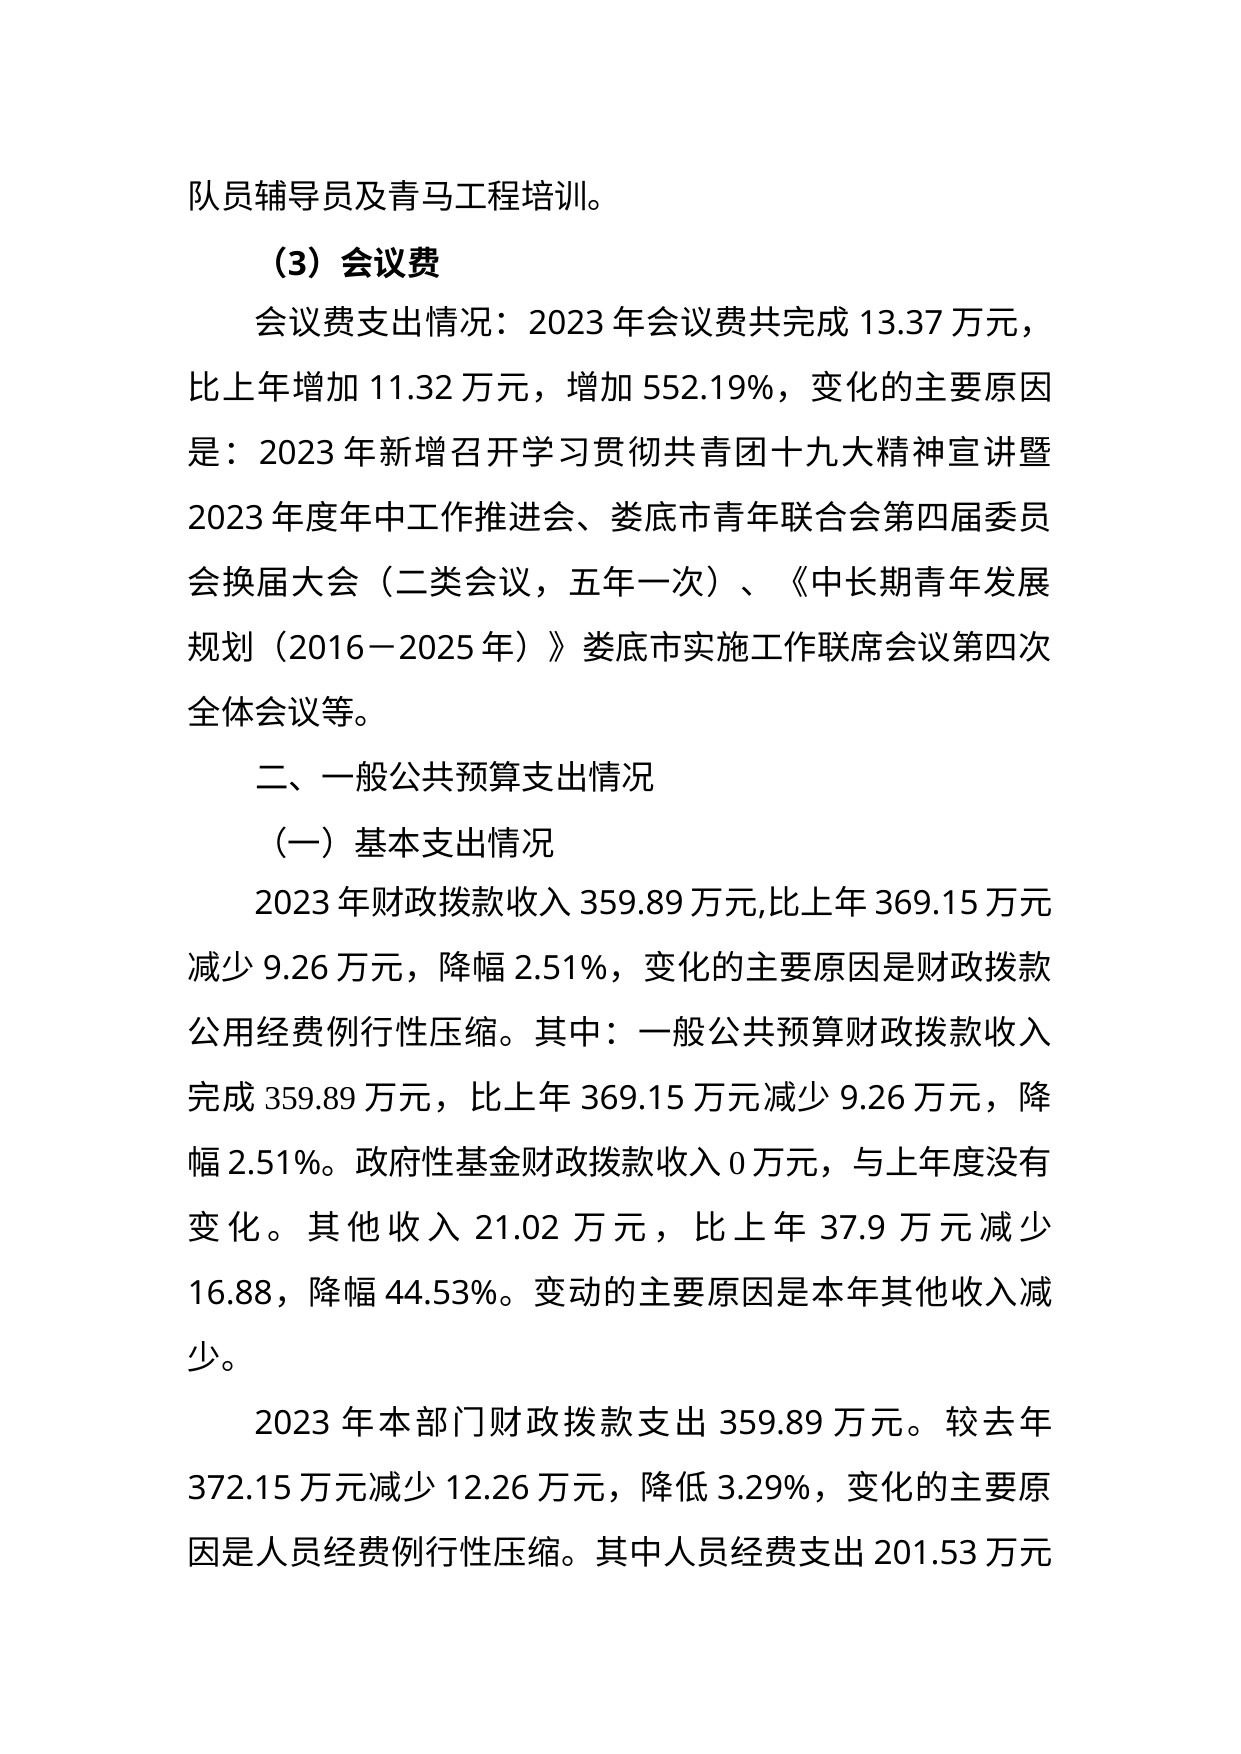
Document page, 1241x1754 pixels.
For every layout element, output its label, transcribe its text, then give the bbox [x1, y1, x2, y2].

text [187, 162, 1053, 227]
list 会议费 [187, 227, 1053, 287]
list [187, 1388, 1053, 1583]
text 2023年财政拨款收入359.89万元,比上年369.15万元减少9.26万元，降幅2.51%，变化的主要原因是财政拨款公用经费例行性压缩。其中：一般公共预算财政拨款收入完成359.89万元，比上年369.15万元减少9.26万元，降幅2.51%。政府性基金财政拨款收入0万元，与上年度没有变化。其他收入21.02万元，比上年37.9万元减少16.88，降幅44.53%。变动的主要原因是本年其他收入减少。 [187, 868, 1053, 1388]
list 会议费支出情况：2023年会议费共完成13.37万元，比上年增加11.32万元，增加552.19%，变化的主要原因是：2023年新增召开学习贯彻共青团十九大精神宣讲暨2023年度年中工作推进会、娄底市青年联合会第四届委员会换届大会（二类会议，五年一次）、《中长期青年发展规划（2016－2025年）》娄底市实施工作联席会议第四次全体会议等。 [187, 287, 1053, 742]
text 二、一般公共预算支出情况 [187, 742, 1053, 807]
list （一）基本支出情况 [187, 807, 1053, 868]
